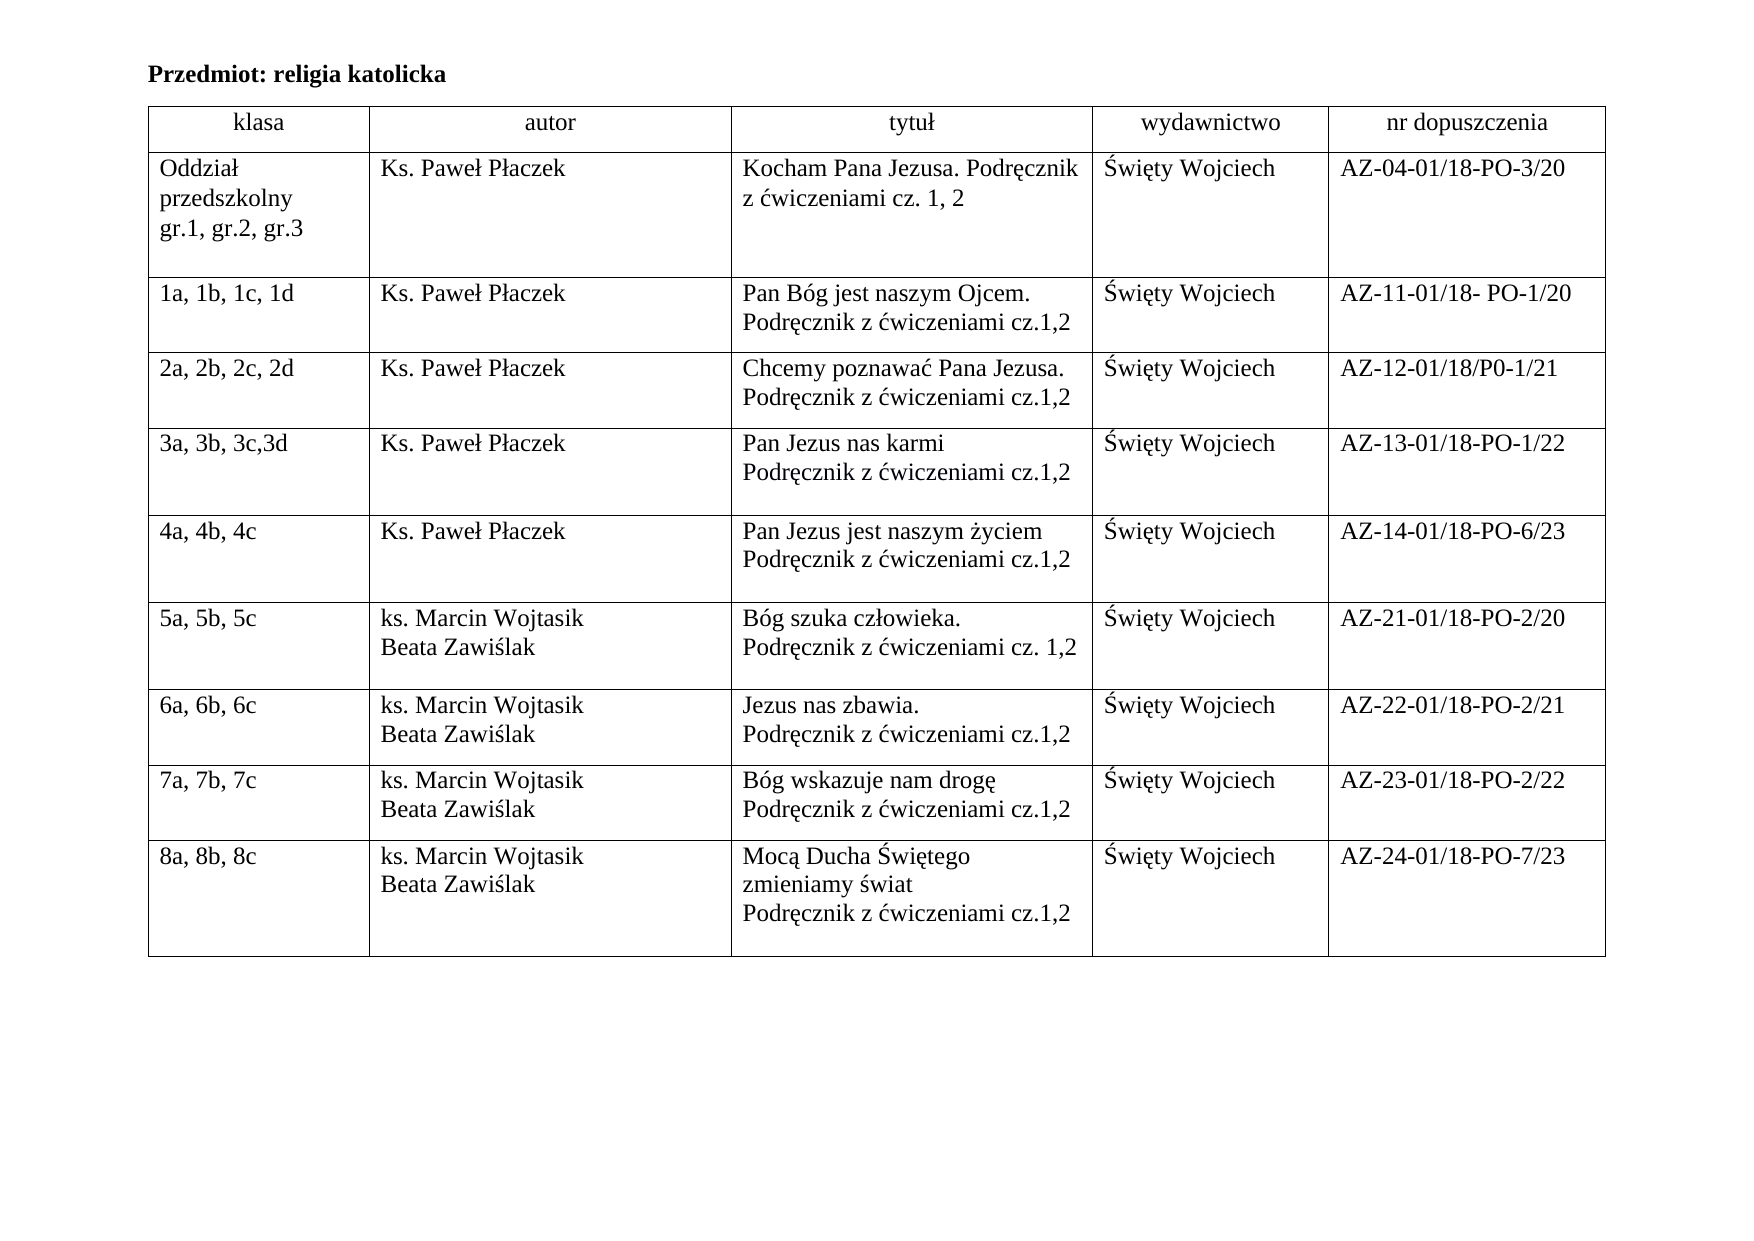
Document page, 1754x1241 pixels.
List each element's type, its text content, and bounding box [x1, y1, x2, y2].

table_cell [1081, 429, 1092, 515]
table_cell Bóg szuka człowieka. Podręcznik z ćwiczeniami cz. 1,2 [732, 603, 1092, 689]
table_cell 1a, 1b, 1c, 1d [149, 278, 369, 352]
table_cell 2a, 2b, 2c, 2d [149, 353, 369, 427]
table_cell ks. Marcin Wojtasik Beata Zawiślak [370, 841, 731, 956]
table_cell Święty Wojciech [1093, 841, 1328, 956]
table_cell Pan Bóg jest naszym Ojcem. Podręcznik z ćwiczeniami cz.1,2 [732, 278, 1092, 352]
table_cell 5a, 5b, 5c [149, 603, 369, 689]
table_cell ks. Marcin Wojtasik Beata Zawiślak [370, 766, 731, 840]
table_cell Ks. Paweł Płaczek [370, 429, 731, 515]
table_cell Ks. Paweł Płaczek [370, 516, 731, 602]
table_cell Święty Wojciech [1093, 278, 1328, 352]
table_cell ks. Marcin Wojtasik Beata Zawiślak [370, 603, 731, 689]
table_cell 7a, 7b, 7c [149, 766, 369, 840]
table_cell AZ-13-01/18-PO-1/22 [1329, 429, 1605, 515]
table_cell Święty Wojciech [1093, 429, 1328, 515]
table_cell Ks. Paweł Płaczek [370, 278, 731, 352]
table_cell AZ-11-01/18- PO-1/20 [1329, 278, 1605, 352]
table_cell AZ-22-01/18-PO-2/21 [1329, 690, 1605, 764]
table_cell 8a, 8b, 8c [149, 841, 369, 956]
table_cell AZ-24-01/18-PO-7/23 [1329, 841, 1605, 956]
table_cell Chcemy poznawać Pana Jezusa. Podręcznik z ćwiczeniami cz.1,2 [732, 353, 1092, 427]
table_cell Mocą Ducha Świętego zmieniamy świat Podręcznik z ćwiczeniami cz.1,2 [732, 841, 1092, 956]
table_cell Oddział przedszkolny gr.1, gr.2, gr.3 [149, 153, 369, 277]
table_cell Ks. Paweł Płaczek [370, 153, 731, 277]
table_cell AZ-14-01/18-PO-6/23 [1329, 516, 1605, 602]
table_header autor [370, 107, 731, 152]
table_cell Kocham Pana Jezusa. Podręcznik z ćwiczeniami cz. 1, 2 [732, 153, 1092, 277]
table_header nr dopuszczenia [1329, 107, 1605, 152]
table_cell 6a, 6b, 6c [149, 690, 369, 764]
table_cell AZ-21-01/18-PO-2/20 [1329, 603, 1605, 689]
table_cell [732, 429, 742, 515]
table_cell 3a, 3b, 3c,3d [149, 429, 369, 515]
table_cell AZ-12-01/18/P0-1/21 [1329, 353, 1605, 427]
table_cell 4a, 4b, 4c [149, 516, 369, 602]
table_cell Święty Wojciech [1093, 690, 1328, 764]
table_cell Bóg wskazuje nam drogę Podręcznik z ćwiczeniami cz.1,2 [732, 766, 1092, 840]
table_cell Jezus nas zbawia. Podręcznik z ćwiczeniami cz.1,2 [732, 690, 1092, 764]
table_cell AZ-23-01/18-PO-2/22 [1329, 766, 1605, 840]
table_cell AZ-04-01/18-PO-3/20 [1329, 153, 1605, 277]
table_cell Święty Wojciech [1093, 516, 1328, 602]
table_header klasa [149, 107, 369, 152]
table_header wydawnictwo [1093, 107, 1328, 152]
table_cell Święty Wojciech [1093, 766, 1328, 840]
table_cell Pan Jezus jest naszym życiem Podręcznik z ćwiczeniami cz.1,2 [732, 516, 1092, 602]
table_cell ks. Marcin Wojtasik Beata Zawiślak [370, 690, 731, 764]
table_header tytuł [732, 107, 1092, 152]
table_cell Święty Wojciech [1093, 353, 1328, 427]
table_cell Święty Wojciech [1093, 603, 1328, 689]
text Przedmiot: religia katolicka [148, 59, 1606, 88]
table_cell Święty Wojciech [1093, 153, 1328, 277]
table_cell Ks. Paweł Płaczek [370, 353, 731, 427]
